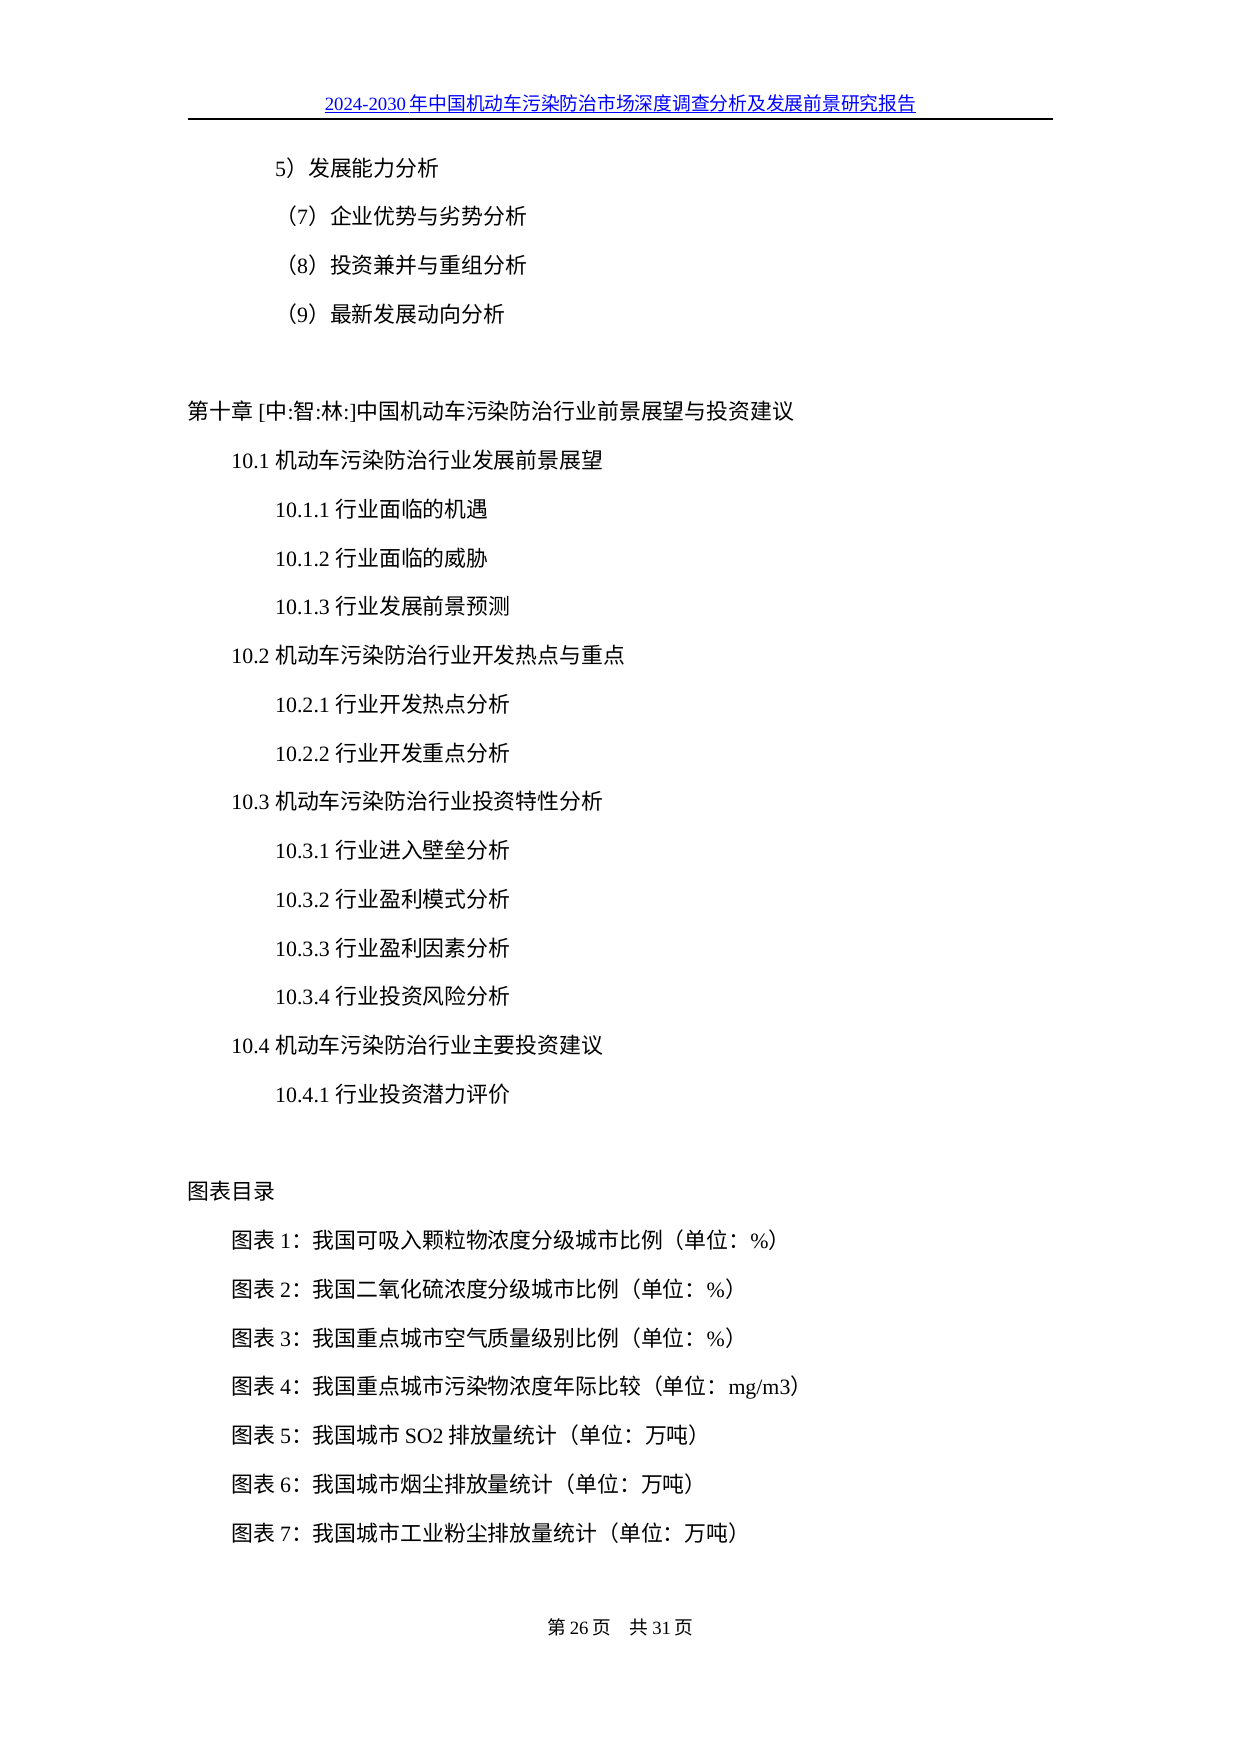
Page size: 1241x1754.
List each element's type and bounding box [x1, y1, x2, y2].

text [187, 150, 1053, 1548]
